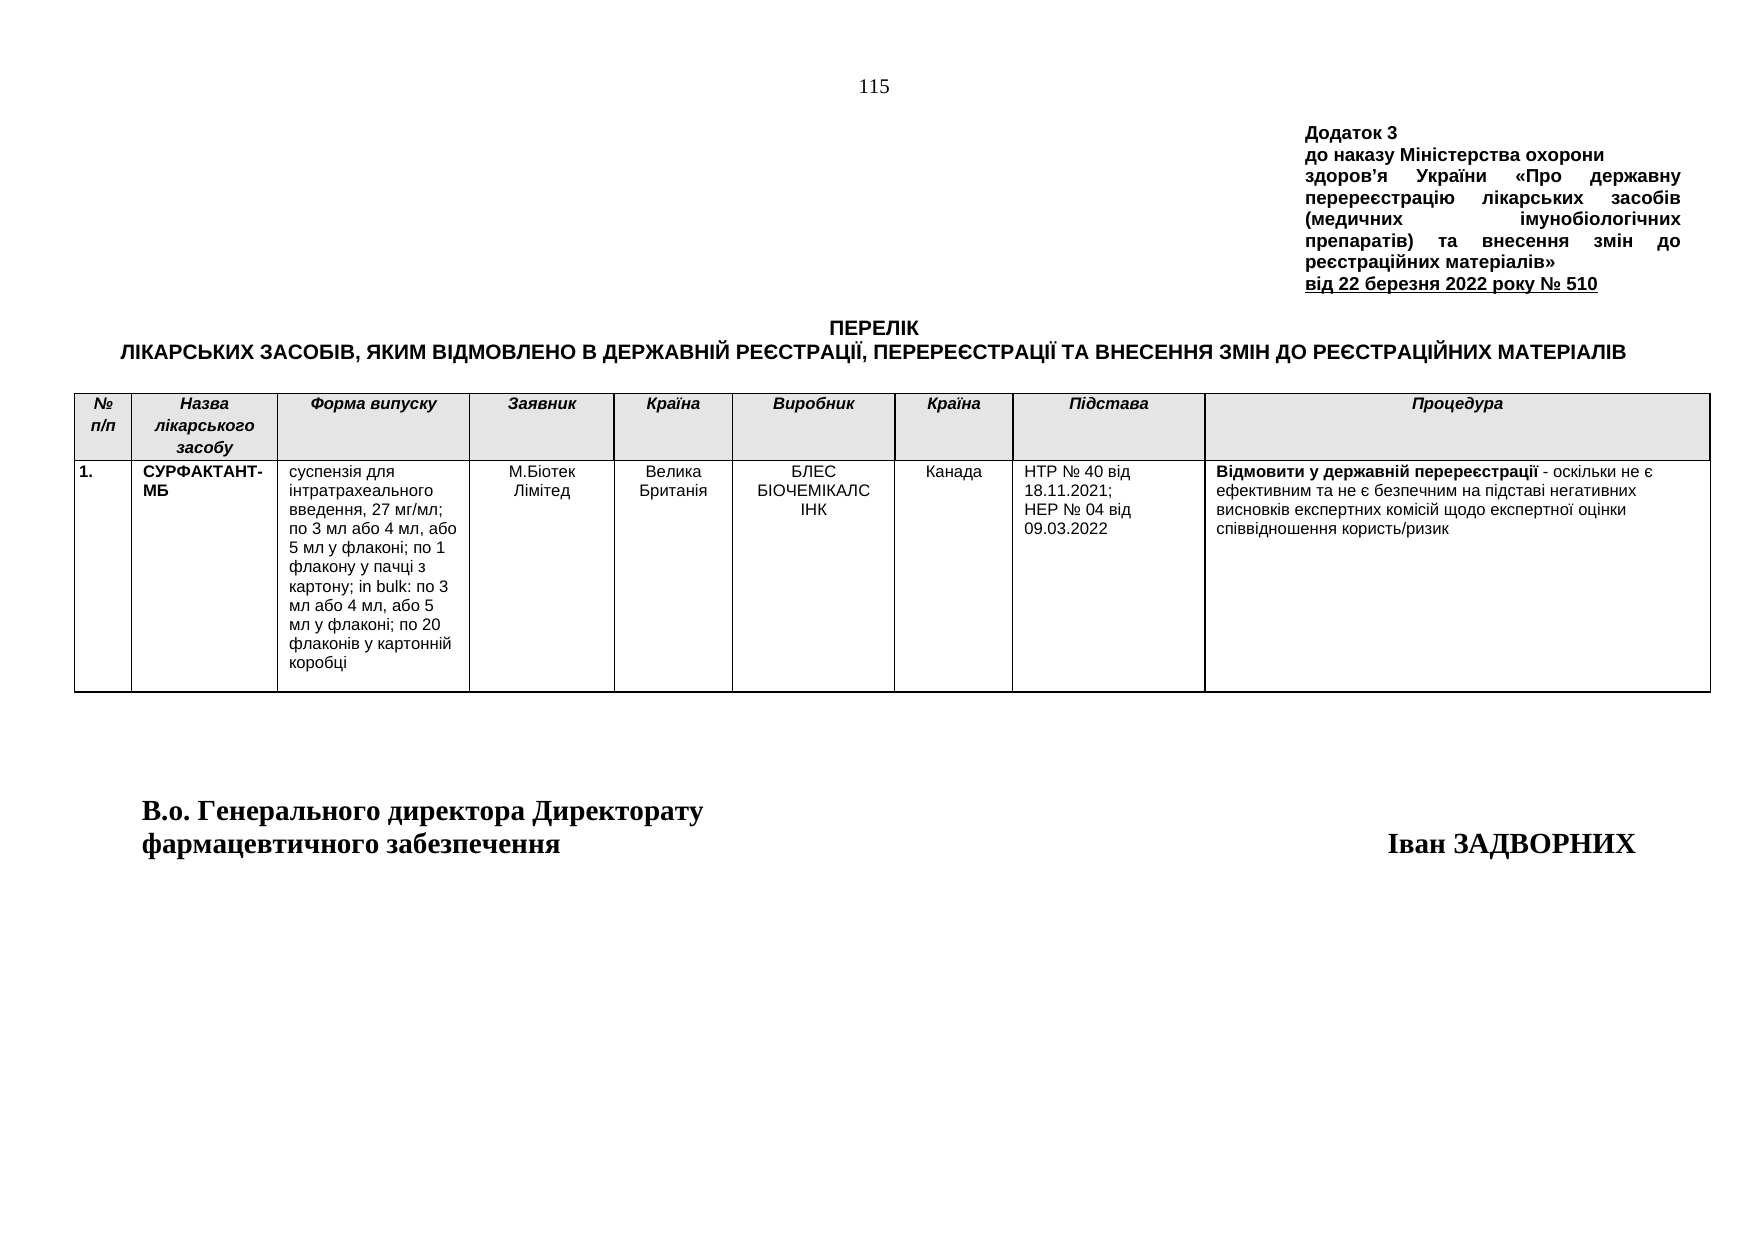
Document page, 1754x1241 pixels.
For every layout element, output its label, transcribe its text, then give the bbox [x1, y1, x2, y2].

table_header Іван ЗАДВОРНИХ [874, 793, 1647, 860]
table_header Заявник [470, 394, 613, 460]
table_header № п/п [75, 394, 131, 460]
table_header Додаток 3 до наказу Міністерства охорони здоров’я України «Про державну перереєстрацію лікарських засобів (медичних імунобіологічних препаратів) та внесення змін до реєстраційних матеріалів» від 22 березня 2022 року № 510 [1294, 122, 1692, 294]
table_cell [75, 461, 131, 691]
text ЛІКАРСЬКИХ ЗАСОБІВ, ЯКИМ ВІДМОВЛЕНО В ДЕРЖАВНІЙ РЕЄСТРАЦІЇ, ПЕРЕРЕЄСТРАЦІЇ ТА ВНЕСЕННЯ ЗМІН ДО РЕЄСТРАЦІЙНИХ МАТЕРІАЛІВ [112, 340, 1636, 364]
table_cell М.Біотек Лімітед [470, 461, 614, 691]
table_cell Велика Британiя [615, 461, 732, 691]
table_header Країна [896, 394, 1012, 460]
table_header Країна [615, 394, 732, 460]
table_cell Канада [895, 461, 1012, 691]
table_header Підстава [1014, 394, 1204, 460]
table_cell Відмовити у державній перереєстрації - оскільки не є ефективним та не є безпечним на підставі негативних висновків експертних комісій щодо експертної оцінки співвідношення користь/ризик [1206, 461, 1710, 691]
table_header Процедура [1206, 394, 1709, 460]
table_cell БЛЕС БІОЧЕМІКАЛС ІНК [733, 461, 894, 691]
text ПЕРЕЛІК [112, 316, 1636, 340]
table_header Виробник [733, 394, 894, 460]
table_cell суспензія для інтратрахеального введення, 27 мг/мл; по 3 мл або 4 мл, або 5 мл у флаконі; по 1 флакону у пачці з картону; in bulk: по 3 мл або 4 мл, або 5 мл у флаконі; по 20 флаконів у картонній коробці [278, 461, 469, 691]
table_header Форма випуску [278, 394, 469, 460]
table_cell СУРФАКТАНТ-МБ [132, 461, 277, 691]
table_header В.о. Генерального директора Директорату фармацевтичного забезпечення [101, 793, 874, 860]
table_cell НТР № 40 від 18.11.2021; НЕР № 04 від 09.03.2022 [1013, 461, 1204, 691]
table_header Назва лікарського засобу [132, 394, 277, 460]
